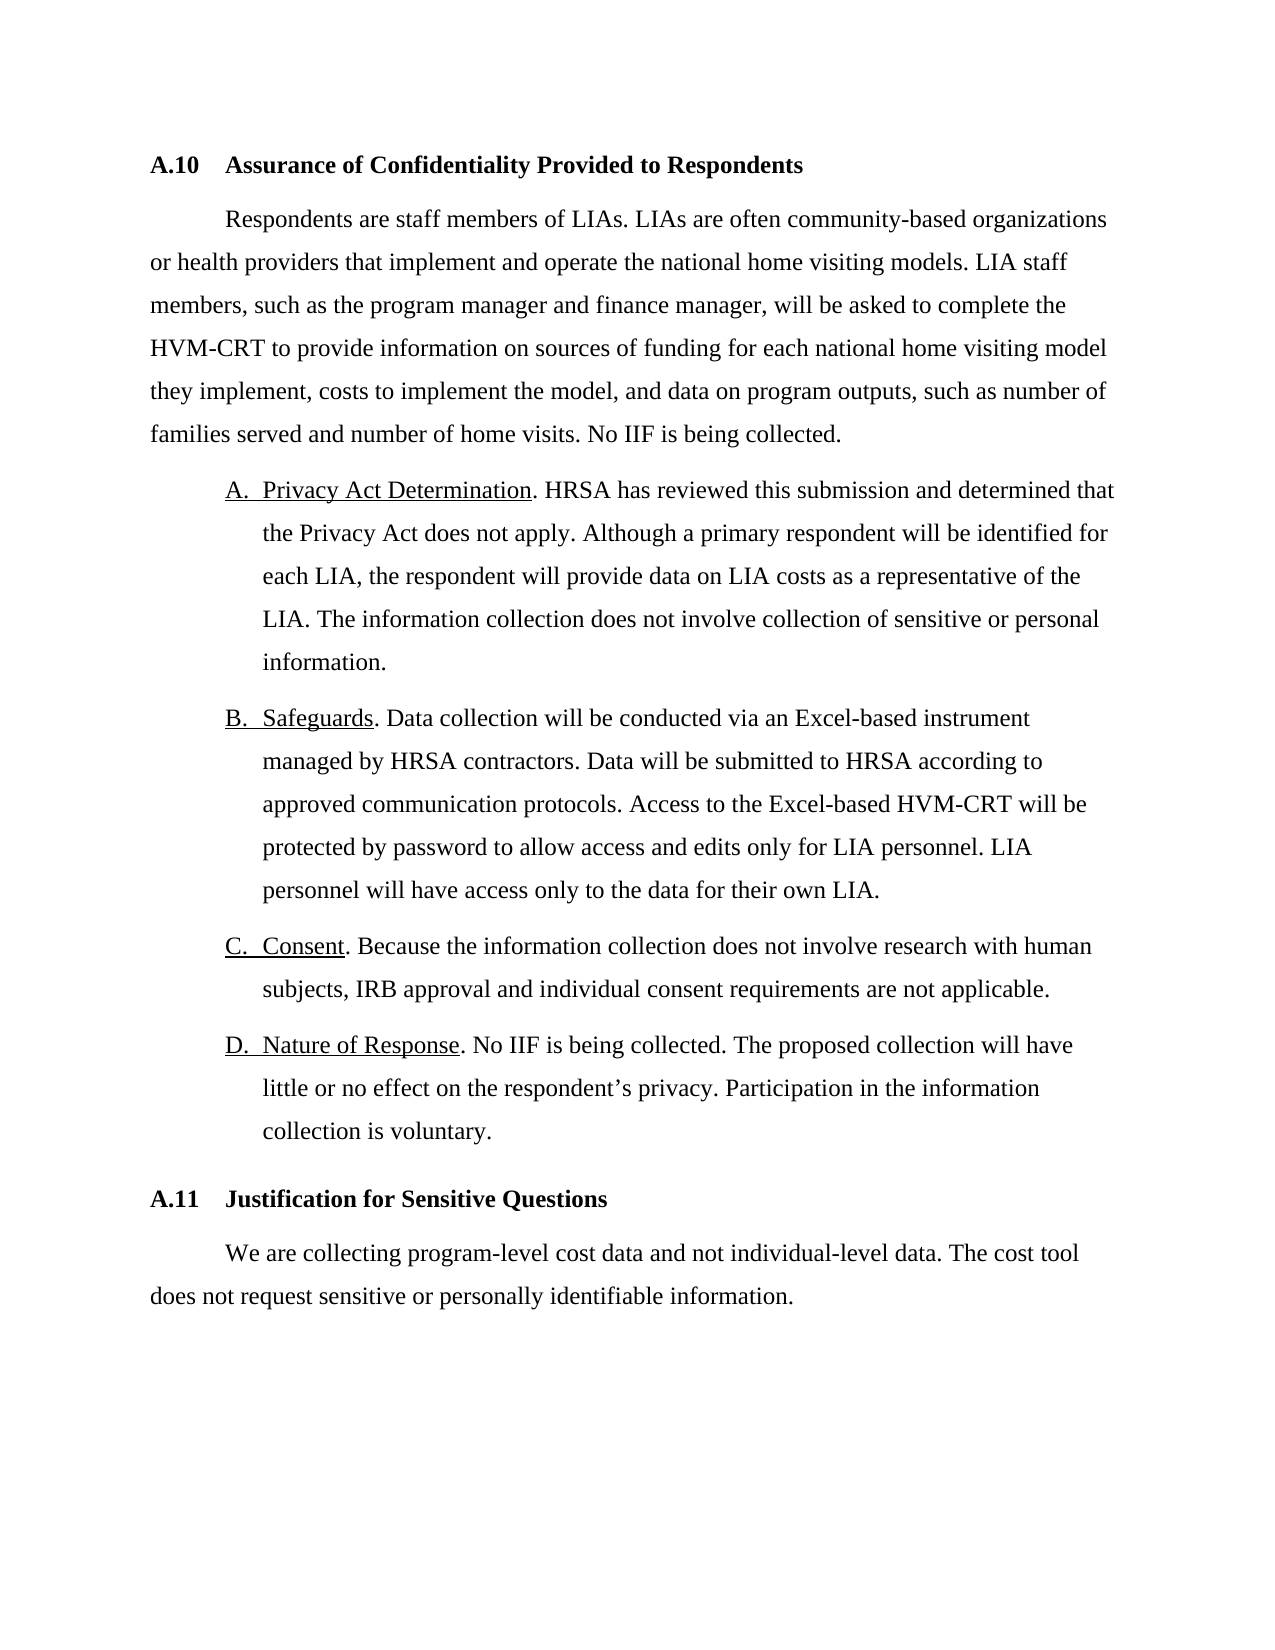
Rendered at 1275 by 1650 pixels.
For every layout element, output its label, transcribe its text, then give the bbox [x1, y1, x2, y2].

subtitle A.10 Assurance of Confidentiality Provided to Respondents [150, 150, 1125, 179]
subtitle A.11 Justification for Sensitive Questions [150, 1184, 1125, 1213]
list Consent. Because the information collection does not involve research with human subjects, IRB approval and individual consent requirements are not applicable. [225, 931, 1125, 1003]
list Safeguards. Data collection will be conducted via an Excel-based instrument managed by HRSA contractors. Data will be submitted to HRSA according to approved communication protocols. Access to the Excel-based HVM-CRT will be protected by password to allow access and edits only for LIA personnel. LIA personnel will have access only to the data for their own LIA. [225, 703, 1125, 904]
text We are collecting program-level cost data and not individual-level data. The cost tool does not request sensitive or personally identifiable information. [150, 1238, 1125, 1310]
list Privacy Act Determination. HRSA has reviewed this submission and determined that the Privacy Act does not apply. Although a primary respondent will be identified for each LIA, the respondent will provide data on LIA costs as a representative of the LIA. The information collection does not involve collection of sensitive or personal information. [225, 475, 1125, 676]
list Nature of Response. No IIF is being collected. The proposed collection will have little or no effect on the respondent’s privacy. Participation in the information collection is voluntary. [225, 1030, 1125, 1145]
text Respondents are staff members of LIAs. LIAs are often community-based organizations or health providers that implement and operate the national home visiting models. LIA staff members, such as the program manager and finance manager, will be asked to complete the HVM-CRT to provide information on sources of funding for each national home visiting model they implement, costs to implement the model, and data on program outputs, such as number of families served and number of home visits. No IIF is being collected. [150, 204, 1125, 448]
